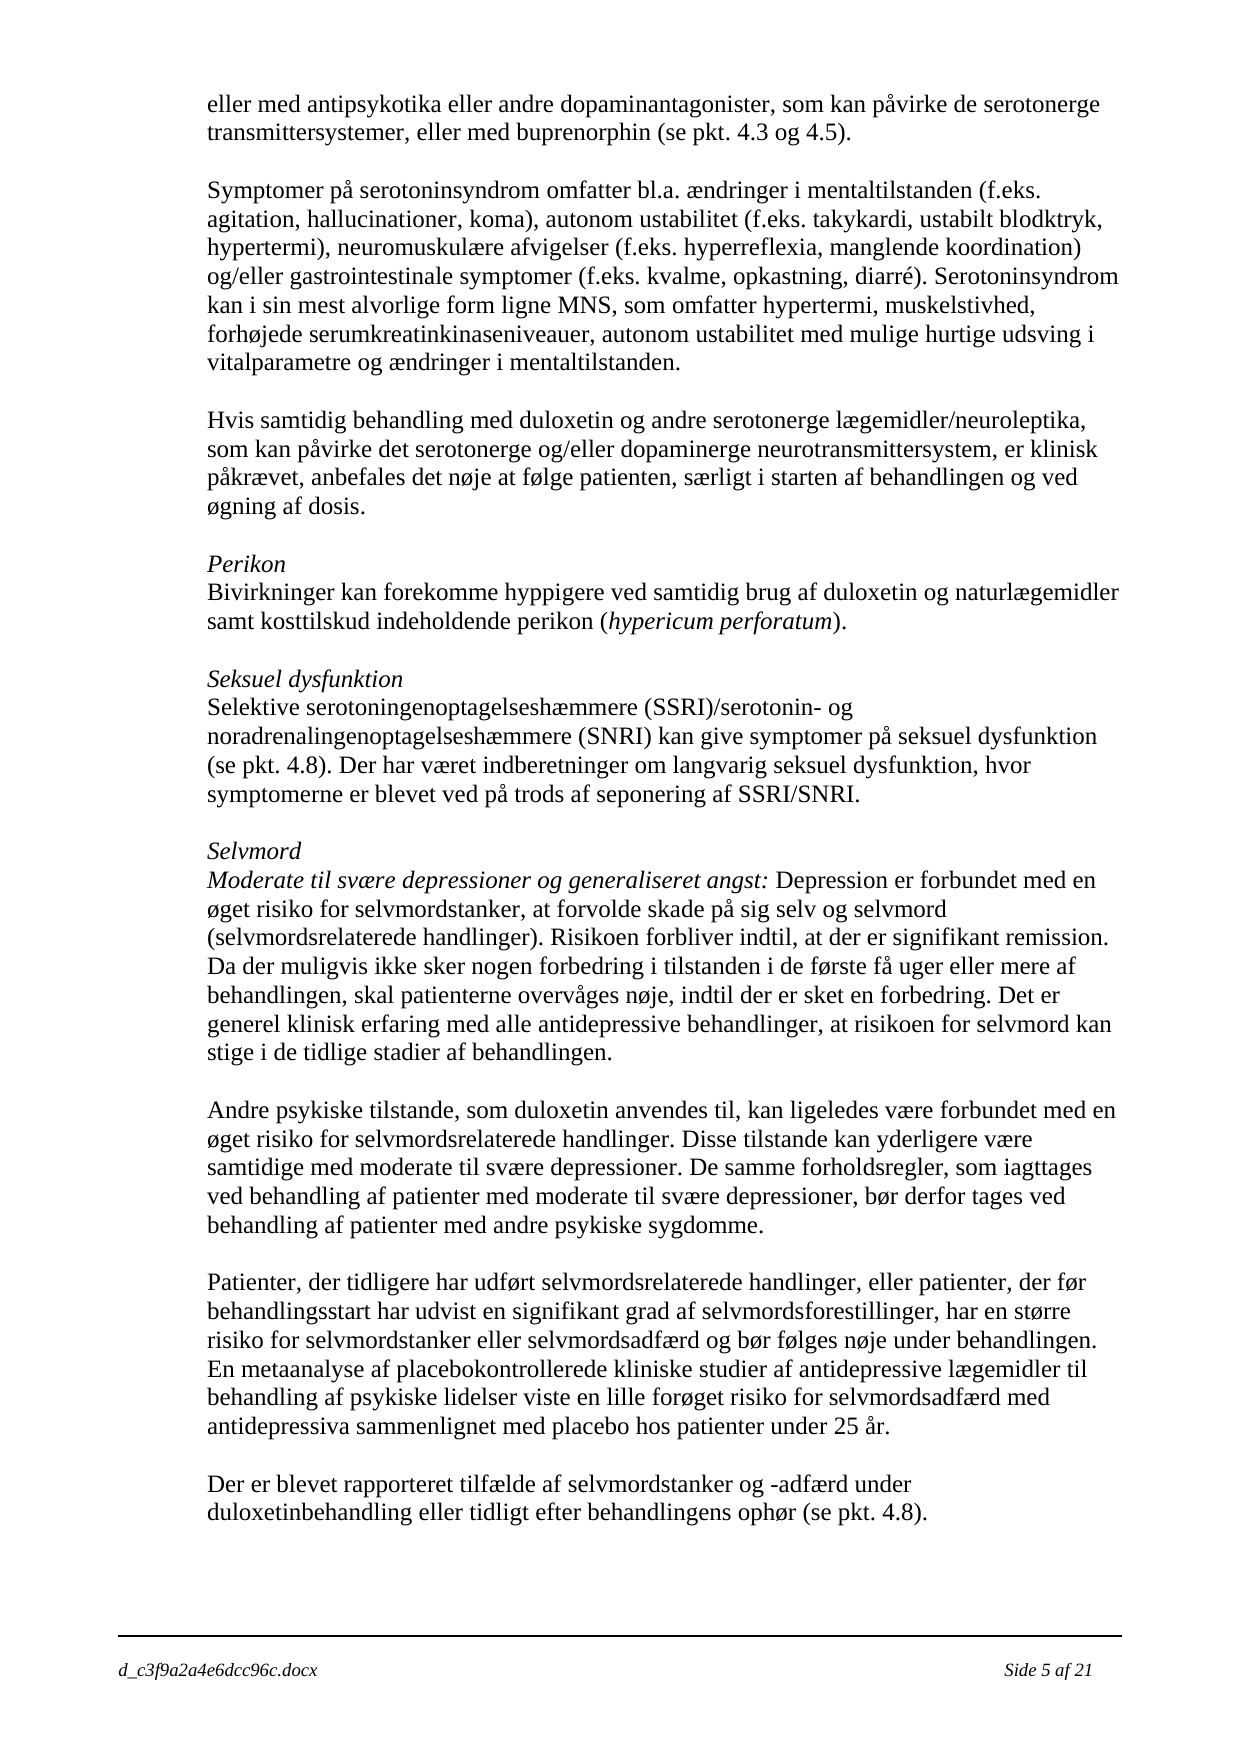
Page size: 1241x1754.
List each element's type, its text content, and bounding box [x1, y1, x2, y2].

text Selektive serotoningenoptagelseshæmmere (SSRI)/serotonin- og noradrenalingenoptagelseshæmmere (SNRI) kan give symptomer på seksuel dysfunktion (se pkt. 4.8). Der har været indberetninger om langvarig seksuel dysfunktion, hvor symptomerne er blevet ved på trods af seponering af SSRI/SNRI. [207, 692, 1122, 807]
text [207, 89, 1122, 146]
text Perikon [207, 549, 1122, 577]
text Seksuel dysfunktion [207, 664, 1122, 692]
text Der er blevet rapporteret tilfælde af selvmordstanker og -adfærd under duloxetinbehandling eller tidligt efter behandlingens ophør (se pkt. 4.8). [207, 1469, 1122, 1526]
text Patienter, der tidligere har udført selvmordsrelaterede handlinger, eller patienter, der før behandlingsstart har udvist en signifikant grad af selvmordsforestillinger, har en større risiko for selvmordstanker eller selvmordsadfærd og bør følges nøje under behandlingen. En metaanalyse af placebokontrollerede kliniske studier af antidepressive lægemidler til behandling af psykiske lidelser viste en lille forøget risiko for selvmordsadfærd med antidepressiva sammenlignet med placebo hos patienter under 25 år. [207, 1267, 1122, 1440]
text Andre psykiske tilstande, som duloxetin anvendes til, kan ligeledes være forbundet med en øget risiko for selvmordsrelaterede handlinger. Disse tilstande kan yderligere være samtidige med moderate til svære depressioner. De samme forholdsregler, som iagttages ved behandling af patienter med moderate til svære depressioner, bør derfor tages ved behandling af patienter med andre psykiske sygdomme. [207, 1095, 1122, 1239]
text Symptomer på serotoninsyndrom omfatter bl.a. ændringer i mentaltilstanden (f.eks. agitation, hallucinationer, koma), autonom ustabilitet (f.eks. takykardi, ustabilt blodktryk, hypertermi), neuromuskulære afvigelser (f.eks. hyperreflexia, manglende koordination) og/eller gastrointestinale symptomer (f.eks. kvalme, opkastning, diarré). Serotoninsyndrom kan i sin mest alvorlige form ligne MNS, som omfatter hypertermi, muskelstivhed, forhøjede serumkreatinkinaseniveauer, autonom ustabilitet med mulige hurtige udsving i vitalparametre og ændringer i mentaltilstanden. [207, 175, 1122, 376]
text Hvis samtidig behandling med duloxetin og andre serotonerge lægemidler/neuroleptika, som kan påvirke det serotonerge og/eller dopaminerge neurotransmittersystem, er klinisk påkrævet, anbefales det nøje at følge patienten, særligt i starten af behandlingen og ved øgning af dosis. [207, 405, 1122, 520]
text Moderate til svære depressioner og generaliseret angst: Depression er forbundet med en øget risiko for selvmordstanker, at forvolde skade på sig selv og selvmord (selvmordsrelaterede handlinger). Risikoen forbliver indtil, at der er signifikant remission. Da der muligvis ikke sker nogen forbedring i tilstanden i de første få uger eller mere af behandlingen, skal patienterne overvåges nøje, indtil der er sket en forbedring. Det er generel klinisk erfaring med alle antidepressive behandlinger, at risikoen for selvmord kan stige i de tidlige stadier af behandlingen. [207, 865, 1122, 1066]
text Selvmord [207, 836, 1122, 865]
text Bivirkninger kan forekomme hyppigere ved samtidig brug af duloxetin og naturlægemidler samt kosttilskud indeholdende perikon (hypericum perforatum). [207, 577, 1122, 635]
